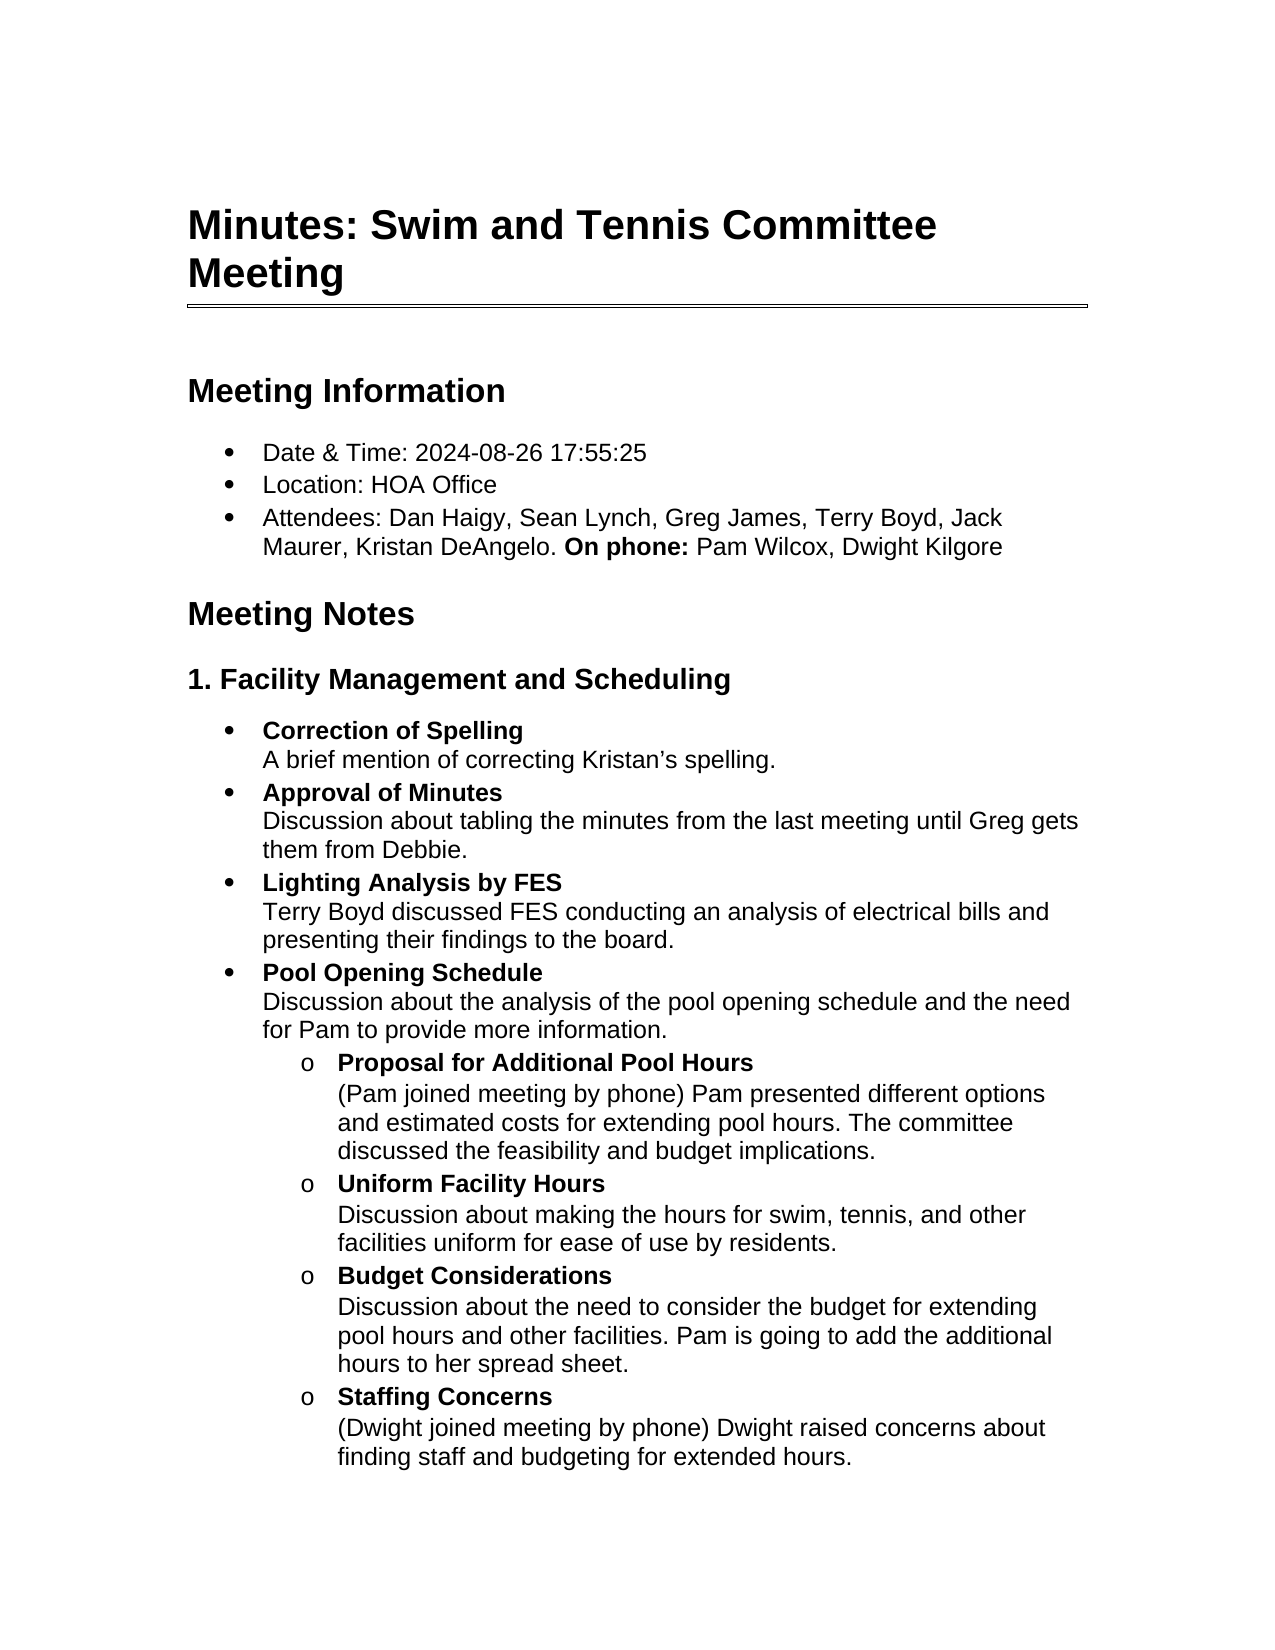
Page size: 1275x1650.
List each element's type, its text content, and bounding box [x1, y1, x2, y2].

subtitle Meeting Notes [187, 594, 1087, 632]
list Uniform Facility Hours Discussion about making the hours for swim, tennis, and other facilities uniform for ease of use by residents. [300, 1169, 1087, 1257]
list Pool Opening Schedule Discussion about the analysis of the pool opening schedule and the need for Pam to provide more information. [225, 958, 1087, 1044]
list Staffing Concerns (Dwight joined meeting by phone) Dwight raised concerns about finding staff and budgeting for extended hours. [300, 1382, 1087, 1470]
subtitle 1. Facility Management and Scheduling [187, 662, 1087, 695]
subtitle Meeting Information [187, 372, 1087, 410]
list Budget Considerations Discussion about the need to consider the budget for extending pool hours and other facilities. Pam is going to add the additional hours to her spread sheet. [300, 1261, 1087, 1378]
list Location: HOA Office [225, 470, 1087, 499]
list Correction of Spelling A brief mention of correcting Kristan’s spelling. [225, 716, 1087, 774]
list Date & Time: 2024-08-26 17:55:25 [225, 437, 1087, 466]
list Attendees: Dan Haigy, Sean Lynch, Greg James, Terry Boyd, Jack Maurer, Kristan DeAngelo. On phone: Pam Wilcox, Dwight Kilgore [225, 503, 1087, 560]
list Proposal for Additional Pool Hours (Pam joined meeting by phone) Pam presented different options and estimated costs for extending pool hours. The committee discussed the feasibility and budget implications. [300, 1048, 1087, 1165]
subtitle Minutes: Swim and Tennis Committee Meeting [187, 200, 1087, 296]
list Approval of Minutes Discussion about tabling the minutes from the last meeting until Greg gets them from Debbie. [225, 777, 1087, 864]
list Lighting Analysis by FES Terry Boyd discussed FES conducting an analysis of electrical bills and presenting their findings to the board. [225, 868, 1087, 954]
